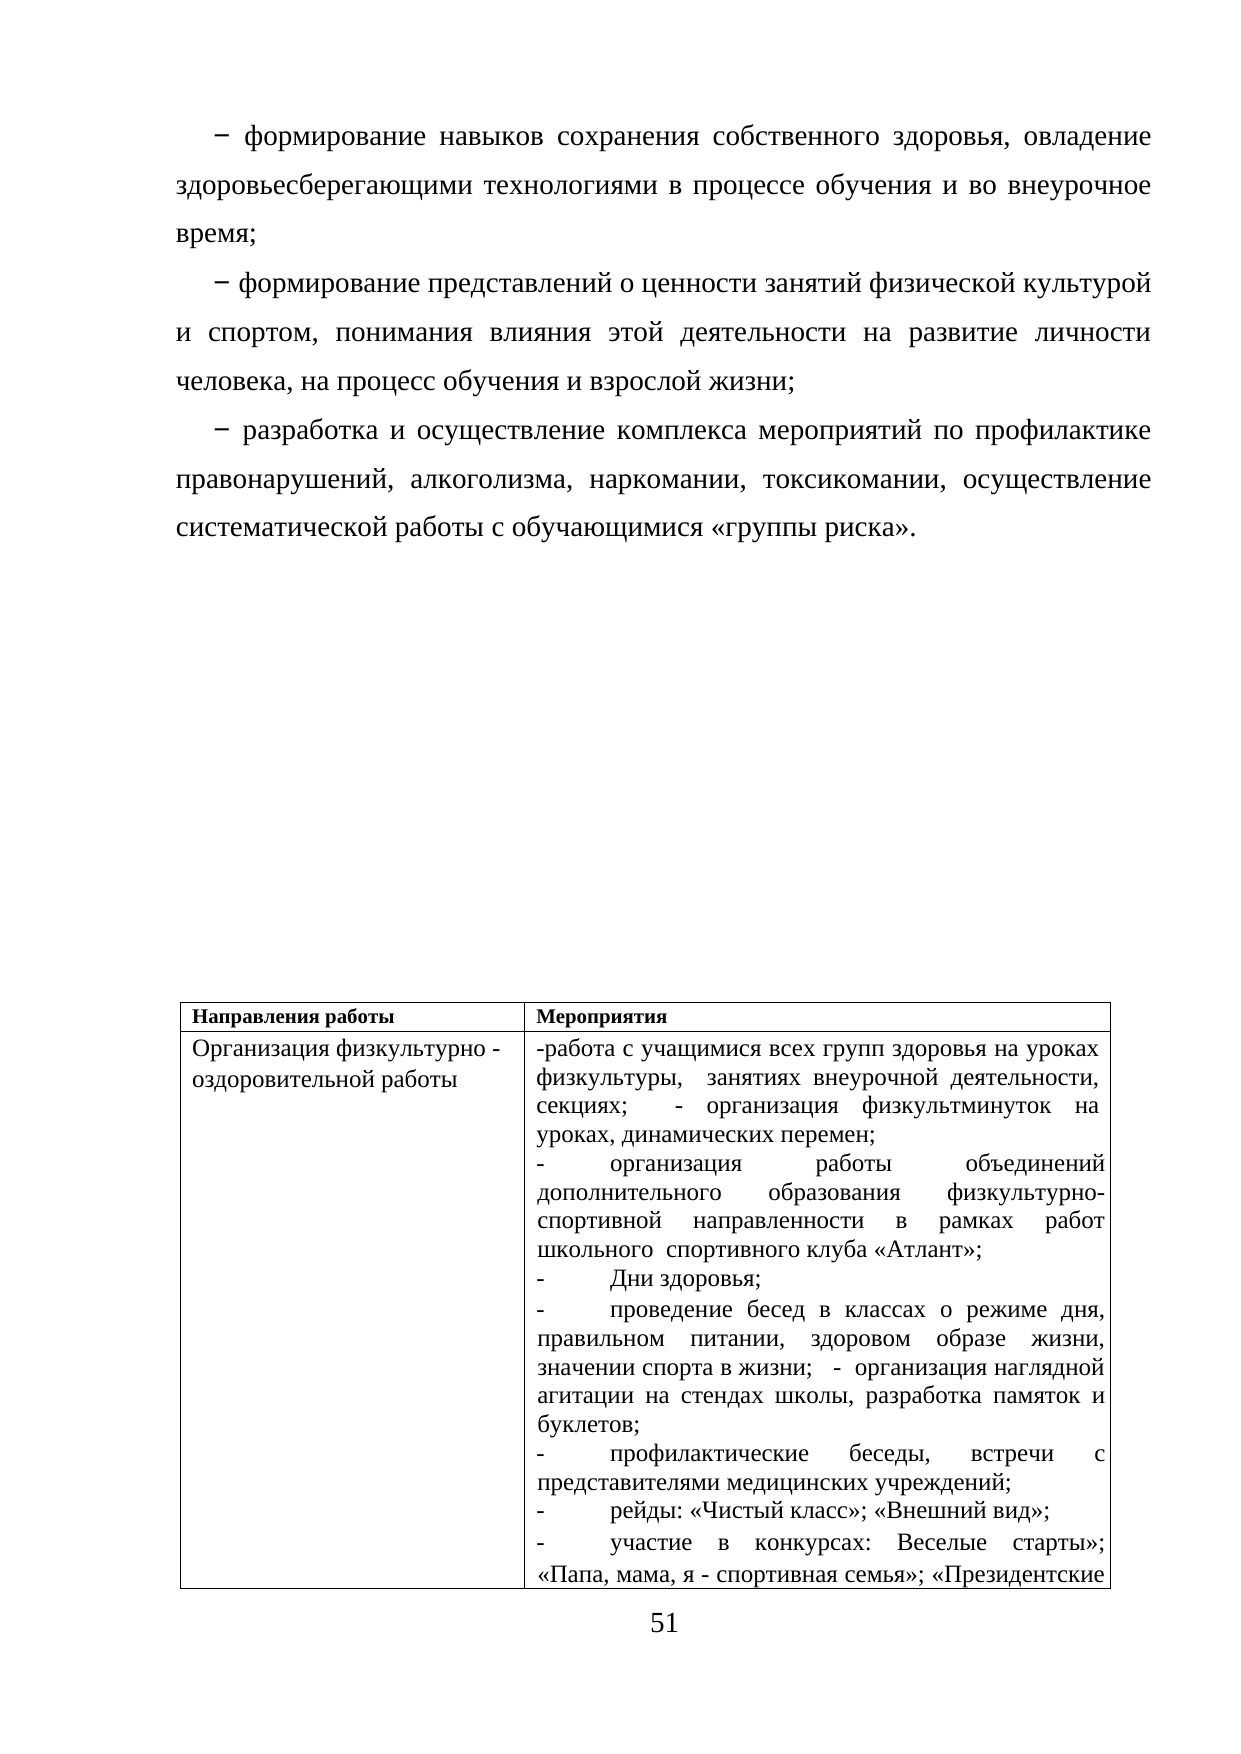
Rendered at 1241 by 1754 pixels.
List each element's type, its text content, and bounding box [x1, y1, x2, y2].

table_header Направления работы [181, 1003, 524, 1031]
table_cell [525, 1032, 1110, 1587]
text − разработка и осуществление комплекса мероприятий по профилактике правонарушений, алкоголизма, наркомании, токсикомании, осуществление систематической работы с обучающимися «группы риска». [176, 412, 1152, 543]
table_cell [181, 1032, 524, 1587]
text − формирование представлений о ценности занятий физической культурой и спортом, понимания влияния этой деятельности на развитие личности человека, на процесс обучения и взрослой жизни; [176, 265, 1152, 396]
table_header Мероприятия [525, 1003, 1110, 1031]
text − формирование навыков сохранения собственного здоровья, овладение здоровьесберегающими технологиями в процессе обучения и во внеурочное время; [176, 118, 1152, 249]
